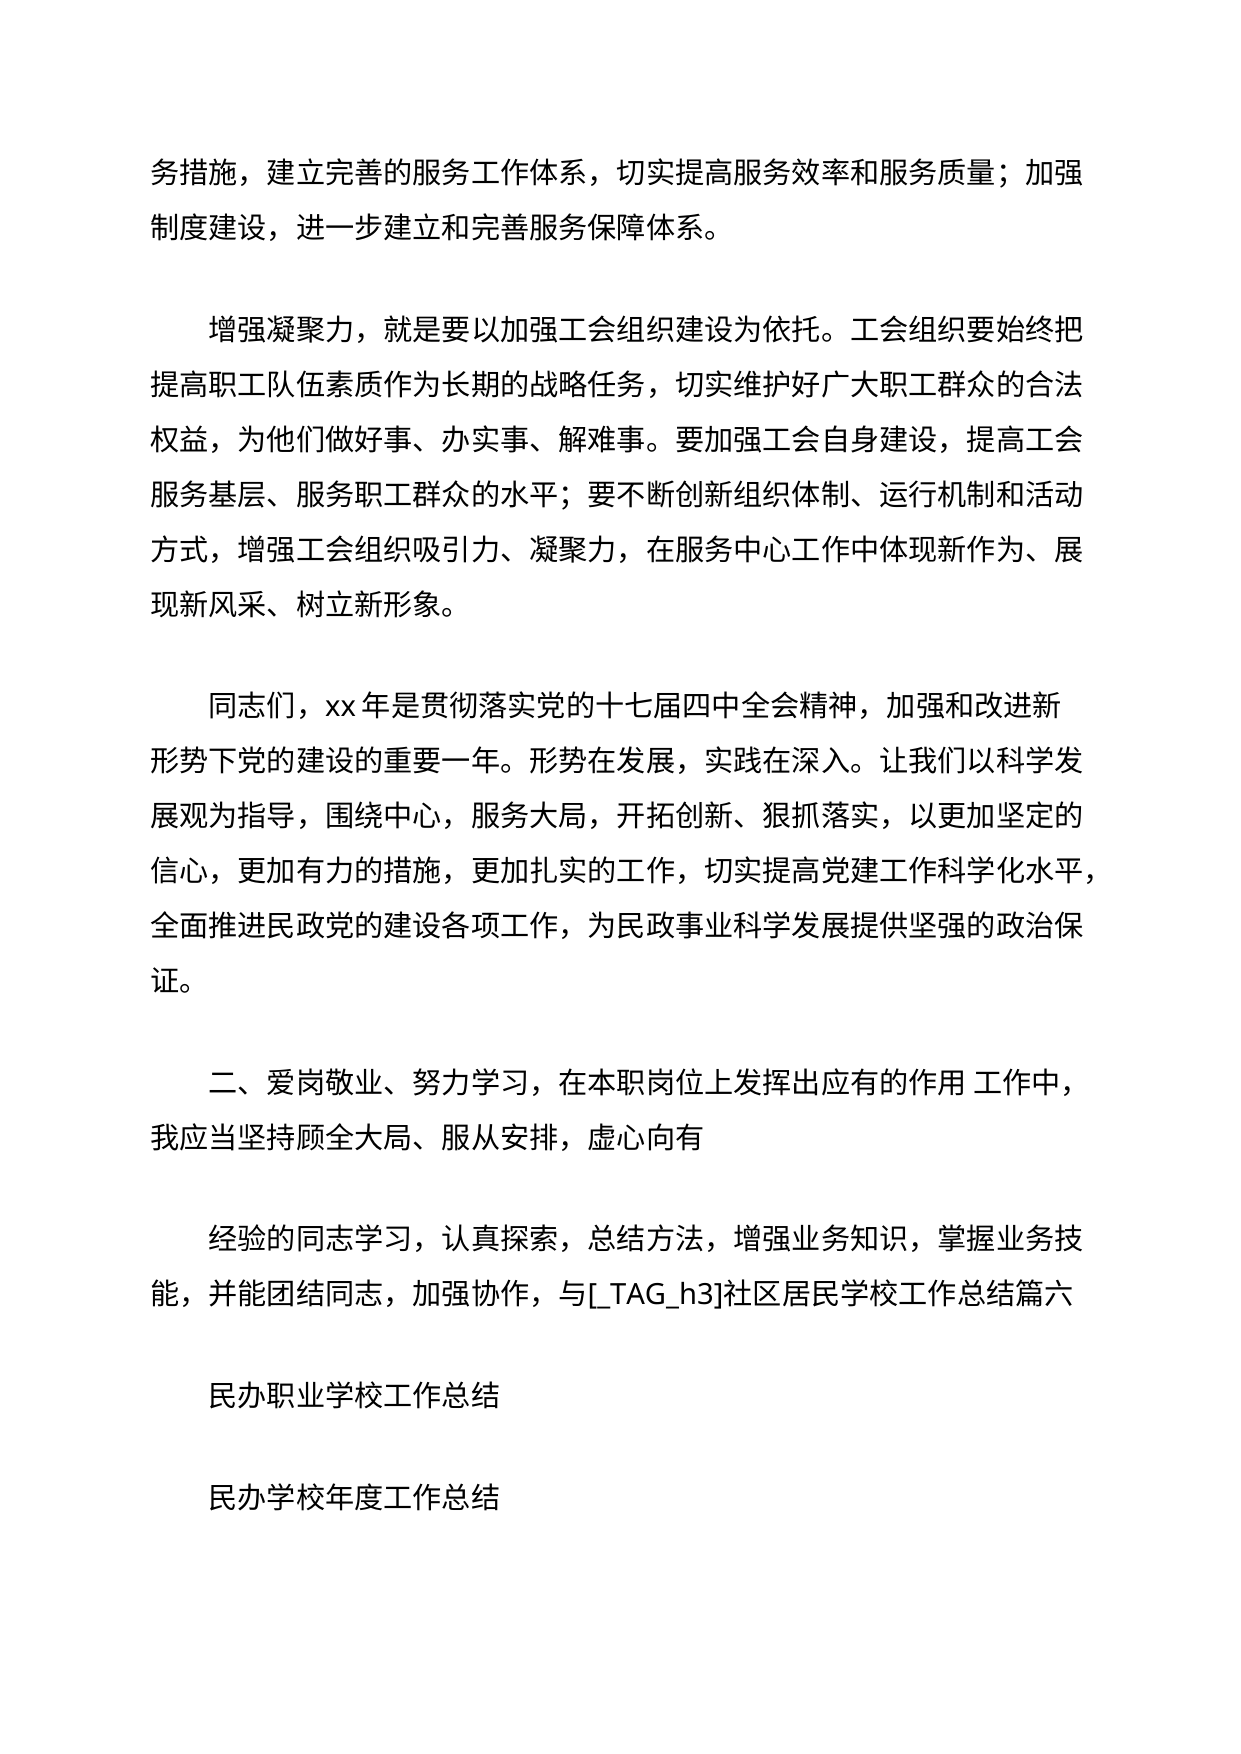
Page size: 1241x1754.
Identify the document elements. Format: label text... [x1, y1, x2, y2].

text 增强凝聚力，就是要以加强工会组织建设为依托。工会组织要始终把提高职工队伍素质作为长期的战略任务，切实维护好广大职工群众的合法权益，为他们做好事、办实事、解难事。要加强工会自身建设，提高工会服务基层、服务职工群众的水平；要不断创新组织体制、运行机制和活动方式，增强工会组织吸引力、凝聚力，在服务中心工作中体现新作为、展现新风采、树立新形象。 [150, 307, 1090, 623]
text 二、爱岗敬业、努力学习，在本职岗位上发挥出应有的作用 工作中，我应当坚持顾全大局、服从安排，虚心向有 [150, 1059, 1090, 1156]
text 同志们，xx年是贯彻落实党的十七届四中全会精神，加强和改进新形势下党的建设的重要一年。形势在发展，实践在深入。让我们以科学发展观为指导，围绕中心，服务大局，开拓创新、狠抓落实，以更加坚定的信心，更加有力的措施，更加扎实的工作，切实提高党建工作科学化水平，全面推进民政党的建设各项工作，为民政事业科学发展提供坚强的政治保证。 [150, 683, 1090, 1000]
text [150, 150, 1090, 247]
text 民办学校年度工作总结 [150, 1474, 1090, 1517]
text 经验的同志学习，认真探索，总结方法，增强业务知识，掌握业务技能，并能团结同志，加强协作，与[_TAG_h3]社区居民学校工作总结篇六 [150, 1216, 1090, 1313]
text 民办职业学校工作总结 [150, 1373, 1090, 1415]
